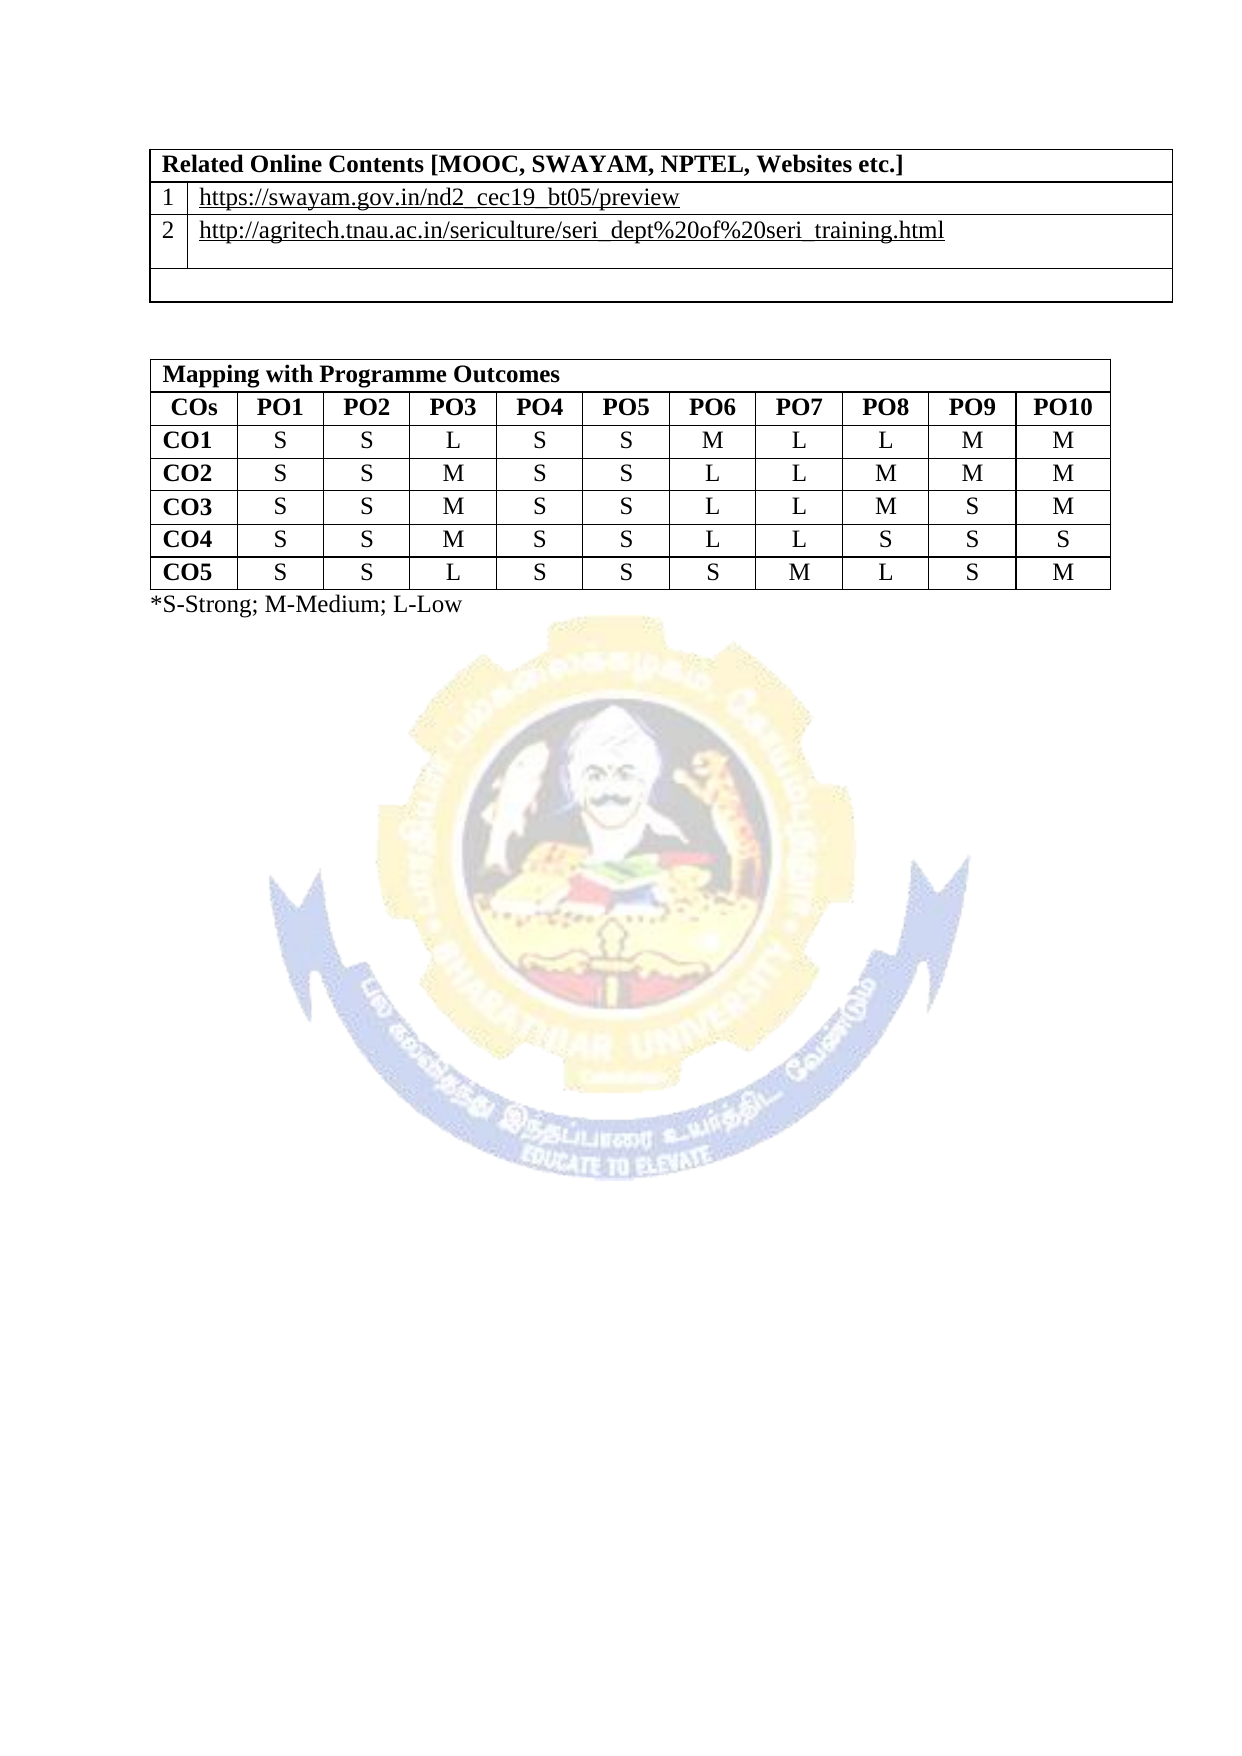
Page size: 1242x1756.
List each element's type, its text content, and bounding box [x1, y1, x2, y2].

table_cell S [583, 491, 669, 523]
table_cell S [238, 558, 323, 589]
table_cell PO6 [670, 393, 755, 424]
table_cell L [843, 426, 928, 457]
table_cell CO2 [151, 459, 237, 490]
table_cell CO1 [151, 426, 237, 457]
table_cell M [410, 491, 496, 523]
table_cell L [410, 558, 496, 589]
table_cell S [324, 459, 409, 490]
table_cell M [1017, 426, 1110, 457]
table_cell S [238, 426, 323, 457]
table_cell L [756, 491, 842, 523]
table_cell M [843, 491, 928, 523]
table_cell L [670, 459, 755, 490]
table_cell PO2 [324, 393, 409, 424]
table_cell S [238, 491, 323, 523]
table_cell PO4 [497, 393, 582, 424]
table_cell 1 [151, 183, 187, 214]
table_cell M [1017, 558, 1110, 589]
table_cell M [1017, 459, 1110, 490]
table_header Mapping with Programme Outcomes [151, 360, 1110, 391]
table_cell M [1017, 491, 1110, 523]
table_cell S [843, 525, 928, 556]
table_cell S [929, 525, 1015, 556]
table_cell S [324, 558, 409, 589]
table_cell PO5 [583, 393, 669, 424]
table_cell https://swayam.gov.in/nd2_cec19_bt05/preview [188, 183, 1172, 214]
table_cell S [497, 525, 582, 556]
table_cell M [929, 426, 1015, 457]
table_cell S [1017, 525, 1110, 556]
table_cell M [410, 459, 496, 490]
table_cell L [410, 426, 496, 457]
table_cell PO9 [929, 393, 1015, 424]
table_cell M [929, 459, 1015, 490]
table_cell S [929, 491, 1015, 523]
table_cell S [497, 491, 582, 523]
table_cell S [583, 426, 669, 457]
table_cell S [497, 459, 582, 490]
table_cell PO10 [1017, 393, 1110, 424]
table_cell PO1 [238, 393, 323, 424]
table_cell S [583, 459, 669, 490]
table_cell S [929, 558, 1015, 589]
table_cell PO3 [410, 393, 496, 424]
table_cell L [756, 426, 842, 457]
table_cell CO5 [151, 558, 237, 589]
table_cell L [670, 491, 755, 523]
table_cell M [670, 426, 755, 457]
text *S-Strong; M-Medium; L-Low [150, 590, 1185, 618]
table_cell S [324, 491, 409, 523]
table_cell PO8 [843, 393, 928, 424]
table_cell PO7 [756, 393, 842, 424]
table_cell S [497, 426, 582, 457]
table_cell S [324, 426, 409, 457]
table_cell L [843, 558, 928, 589]
table_cell S [583, 525, 669, 556]
picture [268, 618, 972, 1181]
table_cell M [756, 558, 842, 589]
table_cell CO3 [151, 491, 237, 523]
table_cell M [410, 525, 496, 556]
table_cell S [497, 558, 582, 589]
table_cell L [756, 525, 842, 556]
table_cell L [670, 525, 755, 556]
table_cell S [670, 558, 755, 589]
table_cell S [238, 525, 323, 556]
table_cell 2 [151, 215, 187, 268]
table_cell COs [151, 393, 237, 424]
table_cell [151, 269, 1172, 301]
table_cell S [238, 459, 323, 490]
table_cell S [583, 558, 669, 589]
table_cell CO4 [151, 525, 237, 556]
table_cell L [756, 459, 842, 490]
table_cell M [843, 459, 928, 490]
table_cell S [324, 525, 409, 556]
table_header Related Online Contents [MOOC, SWAYAM, NPTEL, Websites etc.] [151, 150, 1172, 181]
table_cell http://agritech.tnau.ac.in/sericulture/seri_dept%20of%20seri_training.html [188, 215, 1172, 268]
